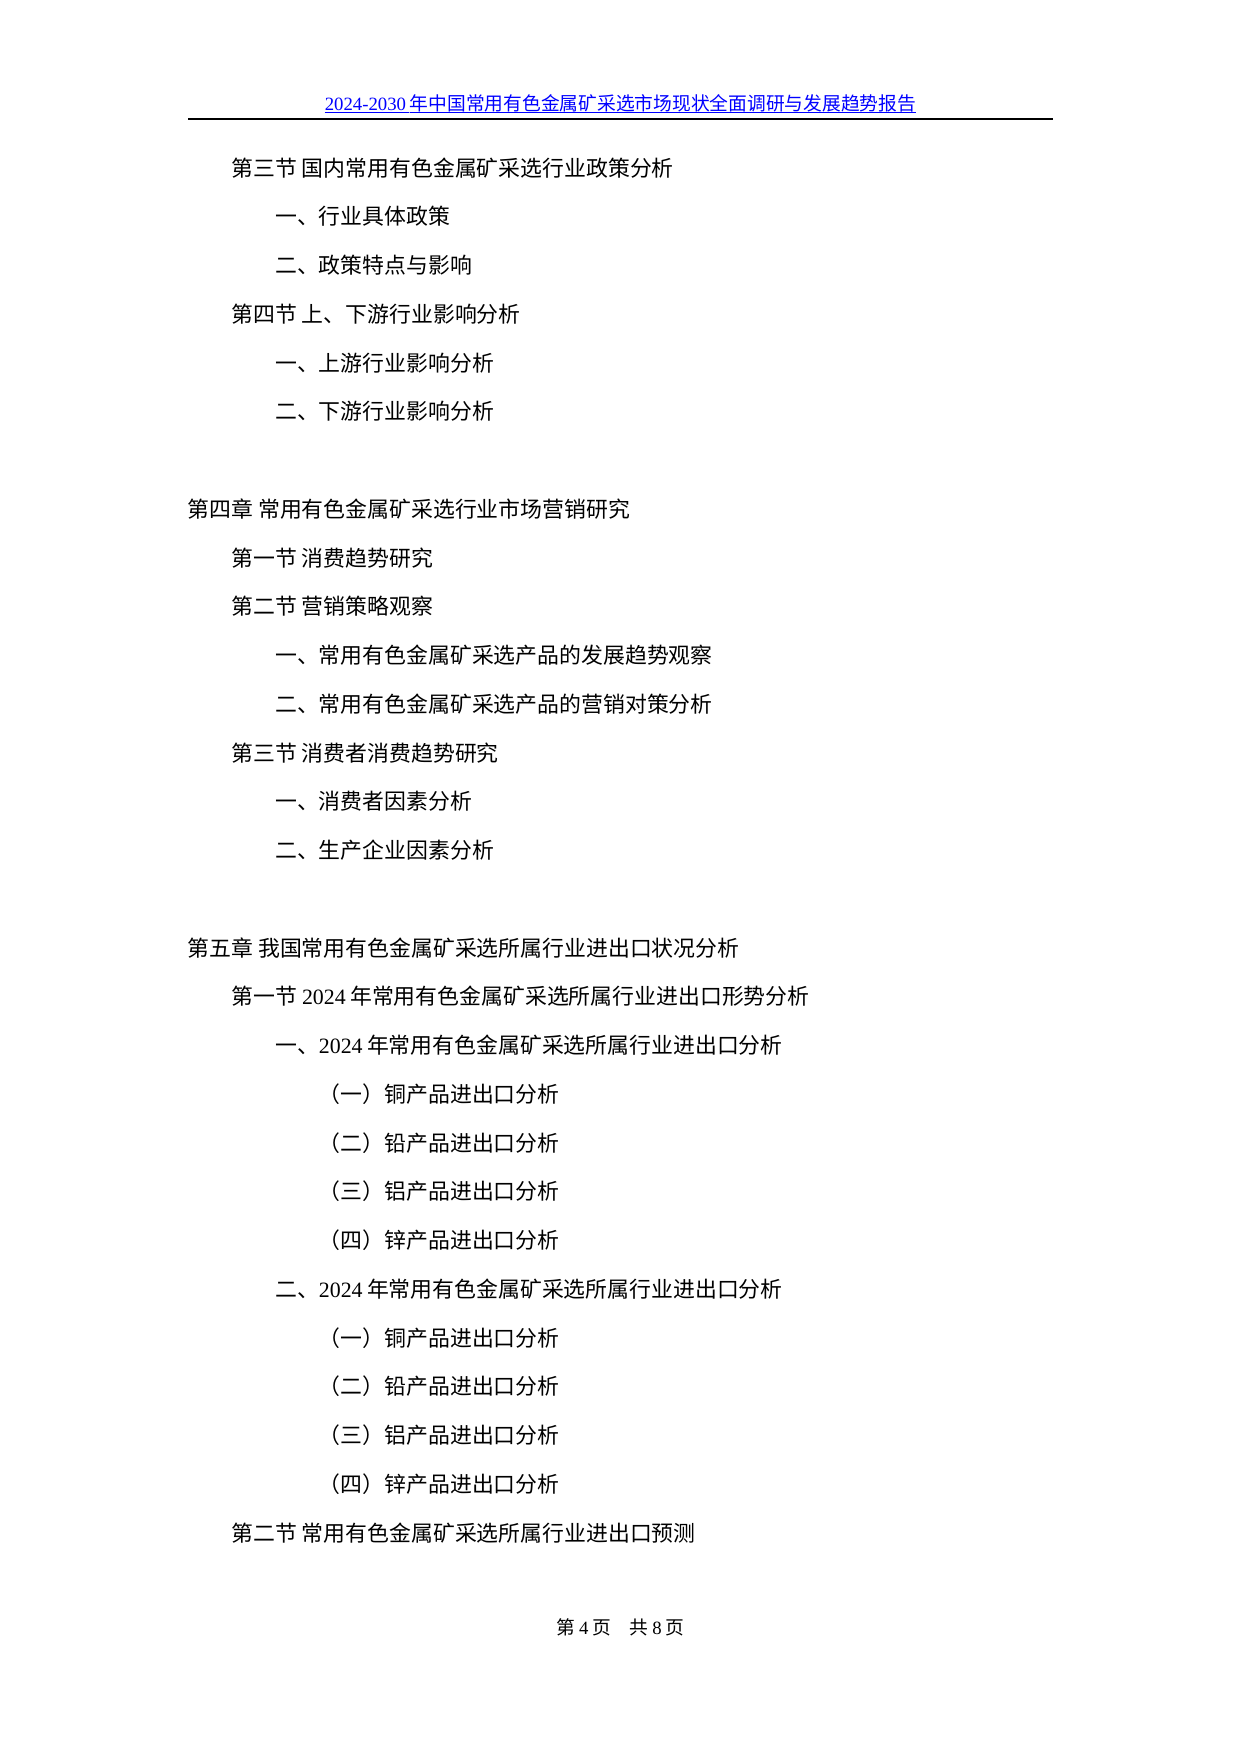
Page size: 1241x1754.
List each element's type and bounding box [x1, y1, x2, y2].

text [187, 150, 1053, 1548]
